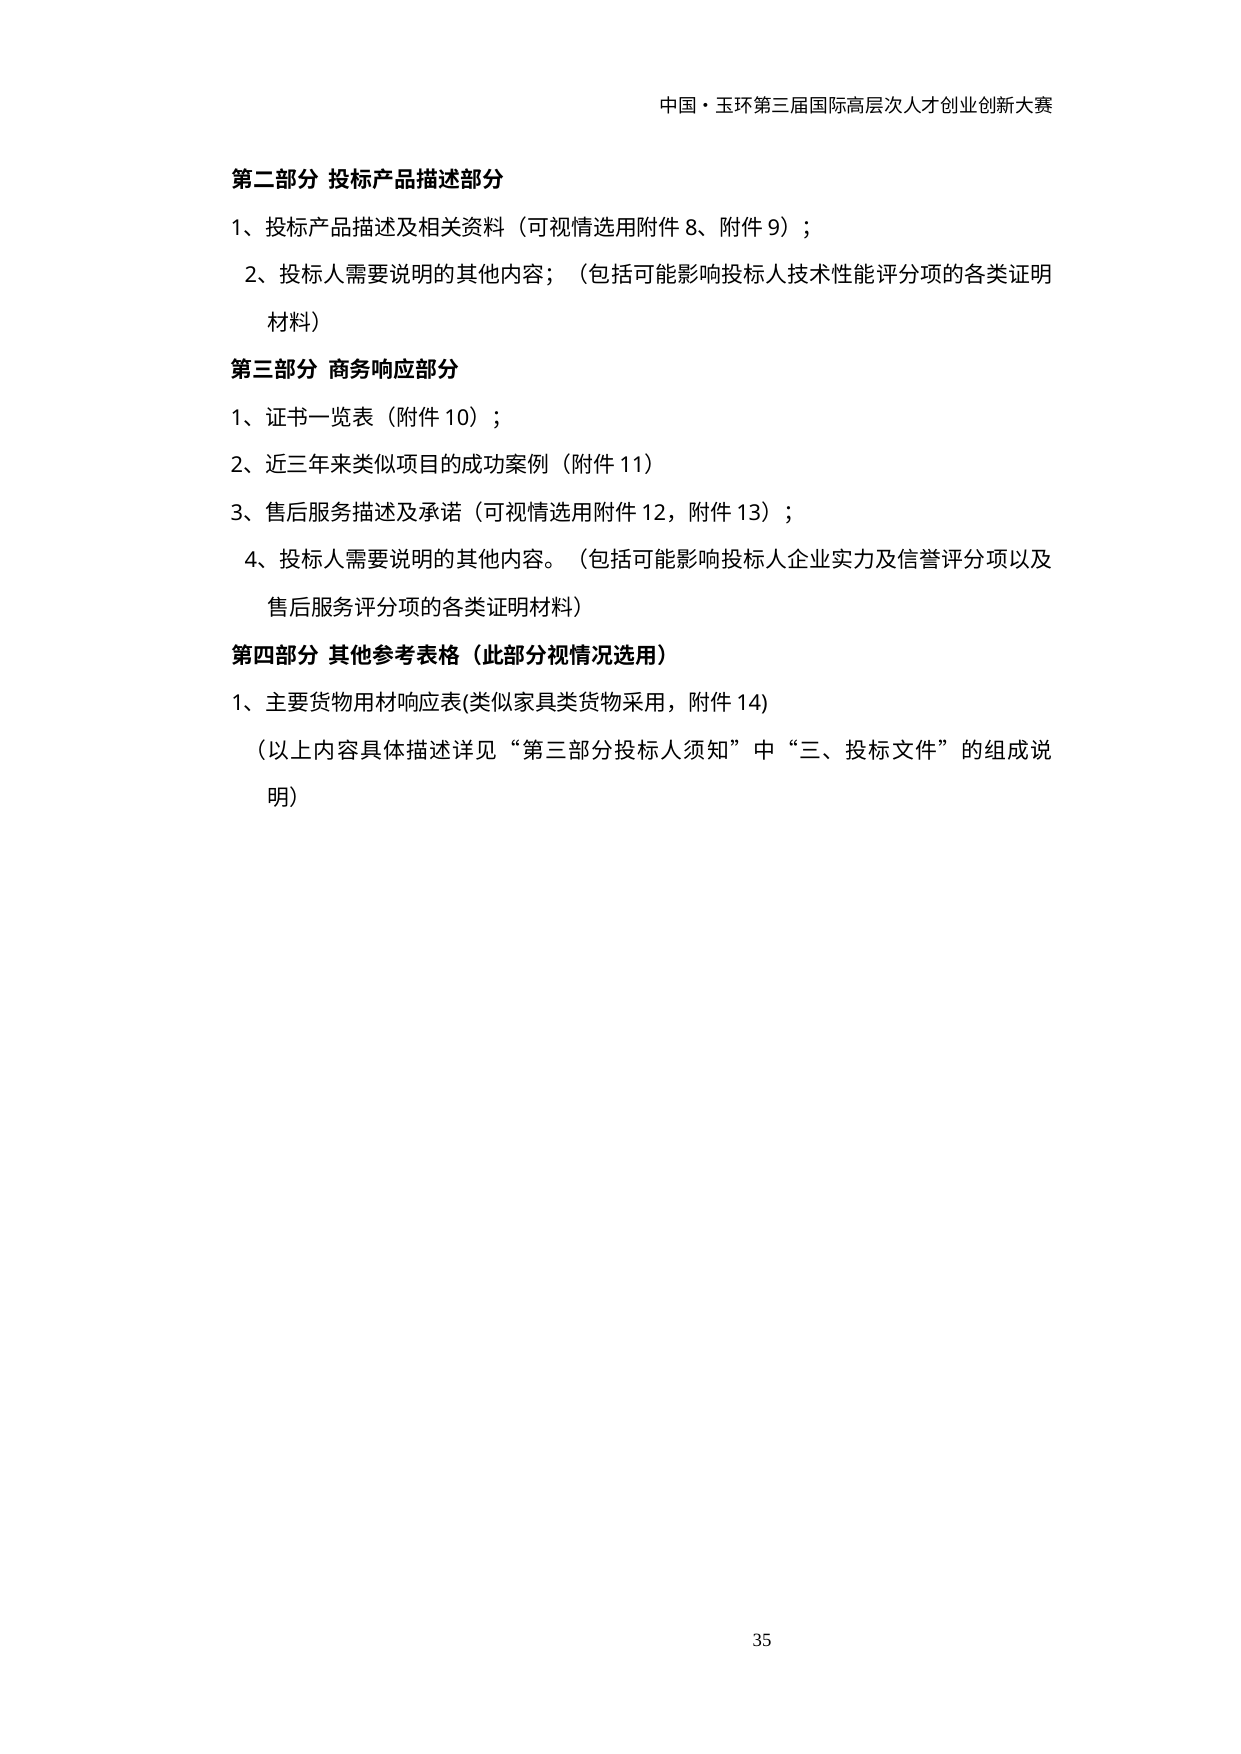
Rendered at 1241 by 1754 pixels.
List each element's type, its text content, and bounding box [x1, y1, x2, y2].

text 第二部分 投标产品描述部分 [187, 162, 1053, 194]
text 4、投标人需要说明的其他内容。（包括可能影响投标人企业实力及信誉评分项以及售后服务评分项的各类证明材料） [244, 542, 1053, 622]
text 2、投标人需要说明的其他内容；（包括可能影响投标人技术性能评分项的各类证明材料） [244, 257, 1053, 336]
text 1、证书一览表（附件10）； [187, 400, 1053, 431]
text 3、售后服务描述及承诺（可视情选用附件12，附件13）； [187, 495, 1053, 527]
text 2、近三年来类似项目的成功案例（附件11） [187, 447, 1053, 479]
text 第四部分 其他参考表格（此部分视情况选用） [187, 638, 1053, 669]
text 1、投标产品描述及相关资料（可视情选用附件8、附件9）； [187, 209, 1053, 241]
text 第三部分 商务响应部分 [187, 352, 1053, 384]
text 1、主要货物用材响应表(类似家具类货物采用，附件14) [187, 685, 1053, 717]
text （以上内容具体描述详见“第三部分投标人须知”中“三、投标文件”的组成说明） [244, 733, 1053, 812]
